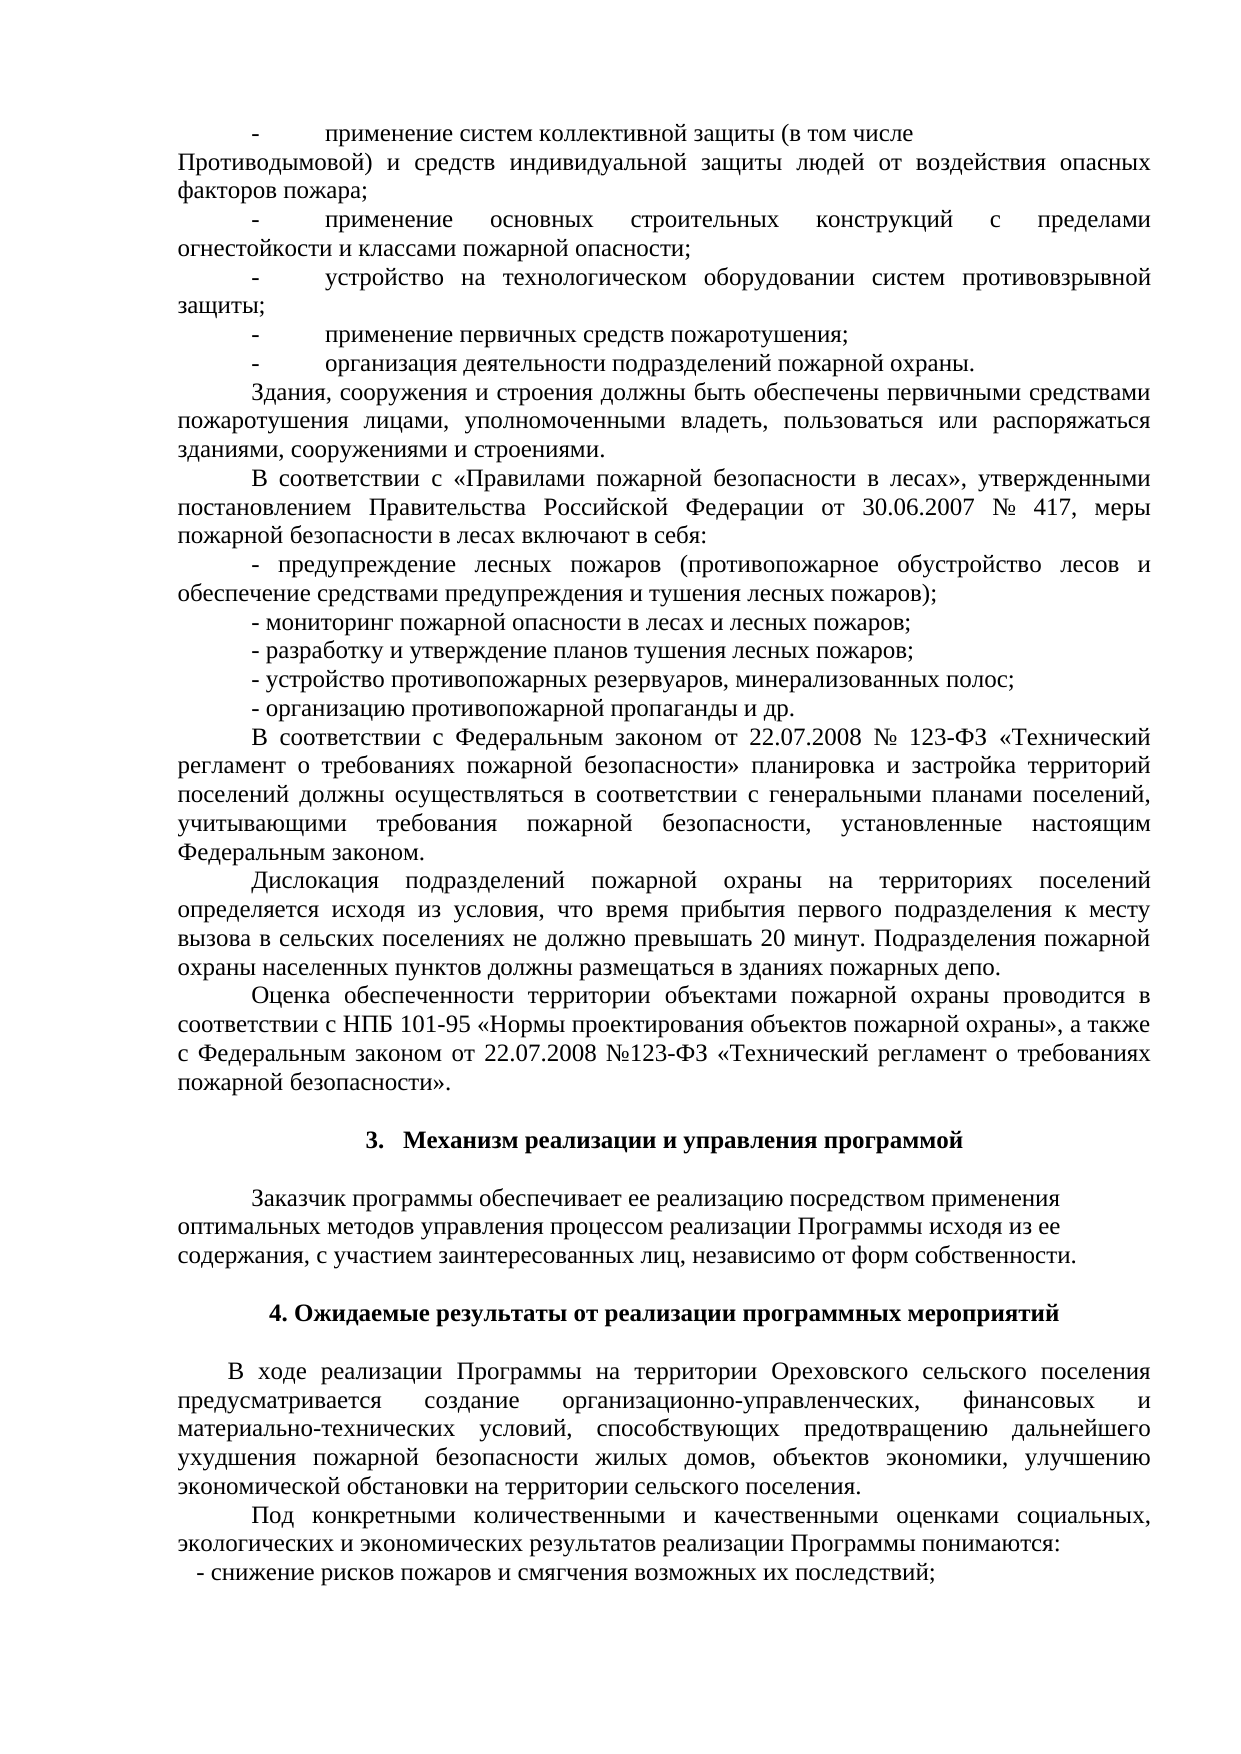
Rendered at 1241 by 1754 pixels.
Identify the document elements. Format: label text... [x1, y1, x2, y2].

text Под конкретными количественными и качественными оценками социальных, экологических и экономических результатов реализации Программы понимаются: [177, 1500, 1152, 1557]
text - разработку и утверждение планов тушения лесных пожаров; [177, 636, 1152, 664]
text - применение основных строительных конструкций с пределами огнестойкости и классами пожарной опасности; [177, 204, 1152, 262]
text - устройство на технологическом оборудовании систем противовзрывной защиты; [177, 262, 1152, 319]
text - организацию противопожарной пропаганды и др. [177, 693, 1152, 722]
text Оценка обеспеченности территории объектами пожарной охраны проводится в соответствии с НПБ 101-95 «Нормы проектирования объектов пожарной охраны», а также с Федеральным законом от 22.07.2008 №123-ФЗ «Технический регламент о требованиях пожарной безопасности». [177, 981, 1152, 1096]
text 4. Ожидаемые результаты от реализации программных мероприятий [177, 1298, 1152, 1327]
text - организация деятельности подразделений пожарной охраны. [177, 348, 1152, 377]
text 3. Механизм реализации и управления программой [177, 1125, 1152, 1153]
text - устройство противопожарных резервуаров, минерализованных полос; [177, 664, 1152, 693]
text - применение систем коллективной защиты (в том числе [177, 118, 1152, 147]
text - снижение рисков пожаров и смягчения возможных их последствий; [177, 1557, 1152, 1586]
text - мониторинг пожарной опасности в лесах и лесных пожаров; [177, 607, 1152, 636]
text Заказчик программы обеспечивает ее реализацию посредством применения оптимальных методов управления процессом реализации Программы исходя из ее содержания, с участием заинтересованных лиц, независимо от форм собственности. [177, 1183, 1152, 1269]
text В ходе реализации Программы на территории Ореховского сельского поселения предусматривается создание организационно-управленческих, финансовых и материально-технических условий, способствующих предотвращению дальнейшего ухудшения пожарной безопасности жилых домов, объектов экономики, улучшению экономической обстановки на территории сельского поселения. [177, 1356, 1152, 1500]
text В соответствии с «Правилами пожарной безопасности в лесах», утвержденными постановлением Правительства Российской Федерации от 30.06.2007 № 417, меры пожарной безопасности в лесах включают в себя: [177, 463, 1152, 549]
text В соответствии с Федеральным законом от 22.07.2008 № 123-ФЗ «Технический регламент о требованиях пожарной безопасности» планировка и застройка территорий поселений должны осуществляться в соответствии с генеральными планами поселений, учитывающими требования пожарной безопасности, установленные настоящим Федеральным законом. [177, 722, 1152, 866]
text Дислокация подразделений пожарной охраны на территориях поселений определяется исходя из условия, что время прибытия первого подразделения к месту вызова в сельских поселениях не должно превышать 20 минут. Подразделения пожарной охраны населенных пунктов должны размещаться в зданиях пожарных депо. [177, 866, 1152, 981]
text Противодымовой) и средств индивидуальной защиты людей от воздействия опасных факторов пожара; [177, 147, 1152, 204]
text - предупреждение лесных пожаров (противопожарное обустройство лесов и обеспечение средствами предупреждения и тушения лесных пожаров); [177, 549, 1152, 607]
text - применение первичных средств пожаротушения; [177, 319, 1152, 348]
text Здания, сооружения и строения должны быть обеспечены первичными средствами пожаротушения лицами, уполномоченными владеть, пользоваться или распоряжаться зданиями, сооружениями и строениями. [177, 377, 1152, 463]
